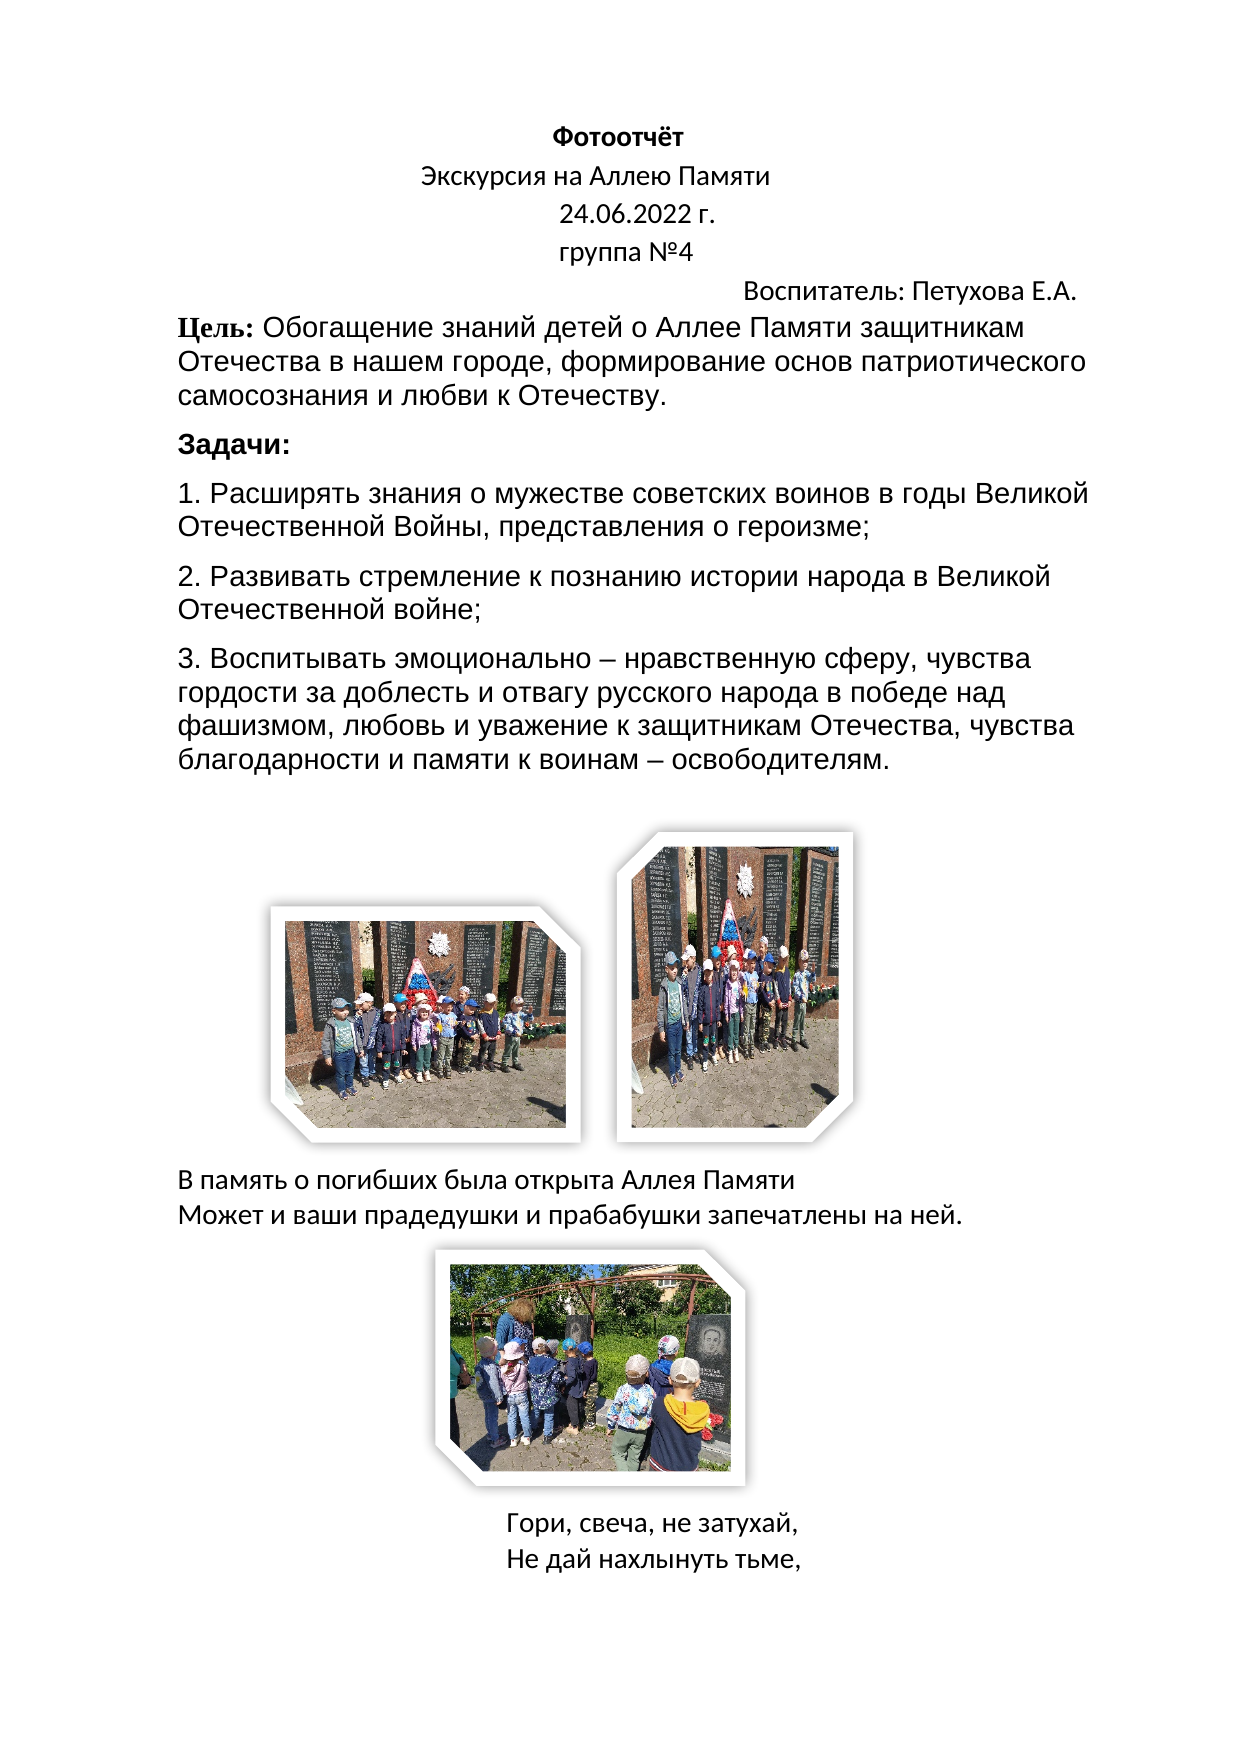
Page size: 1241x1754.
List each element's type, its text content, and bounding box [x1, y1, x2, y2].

text группа №4 [177, 233, 1152, 269]
text 1. Расширять знания о мужестве советских воинов в годы Великой Отечественной Войны, представления о героизме; [177, 476, 1152, 543]
text 24.06.2022 г. [177, 195, 1152, 231]
text Задачи: [177, 427, 1152, 460]
text Гори, свеча, не затухай, [177, 1504, 1152, 1540]
text Воспитатель: Петухова Е.А. [177, 272, 1152, 307]
text Может и ваши прадедушки и прабабушки запечатлены на ней. [177, 1196, 1152, 1232]
picture [451, 1265, 730, 1471]
text В память о погибших была открыта Аллея Памяти [177, 1161, 1152, 1196]
text Экскурсия на Аллею Памяти [177, 157, 1152, 192]
text 3. Воспитывать эмоционально – нравственную сферу, чувства гордости за доблесть и отвагу русского народа в победе над фашизмом, любовь и уважение к защитникам Отечества, чувства благодарности и памяти к воинам – освободителям. [177, 641, 1152, 775]
picture [286, 921, 565, 1128]
text Фотоотчёт [177, 118, 1152, 154]
picture [632, 847, 838, 1127]
text Цель: Обогащение знаний детей о Аллее Памяти защитникам Отечества в нашем городе, формирование основ патриотического самосознания и любви к Отечеству. [177, 310, 1152, 411]
text Не дай нахлынуть тьме, [177, 1540, 1152, 1575]
text 2. Развивать стремление к познанию истории народа в Великой Отечественной войне; [177, 558, 1152, 626]
